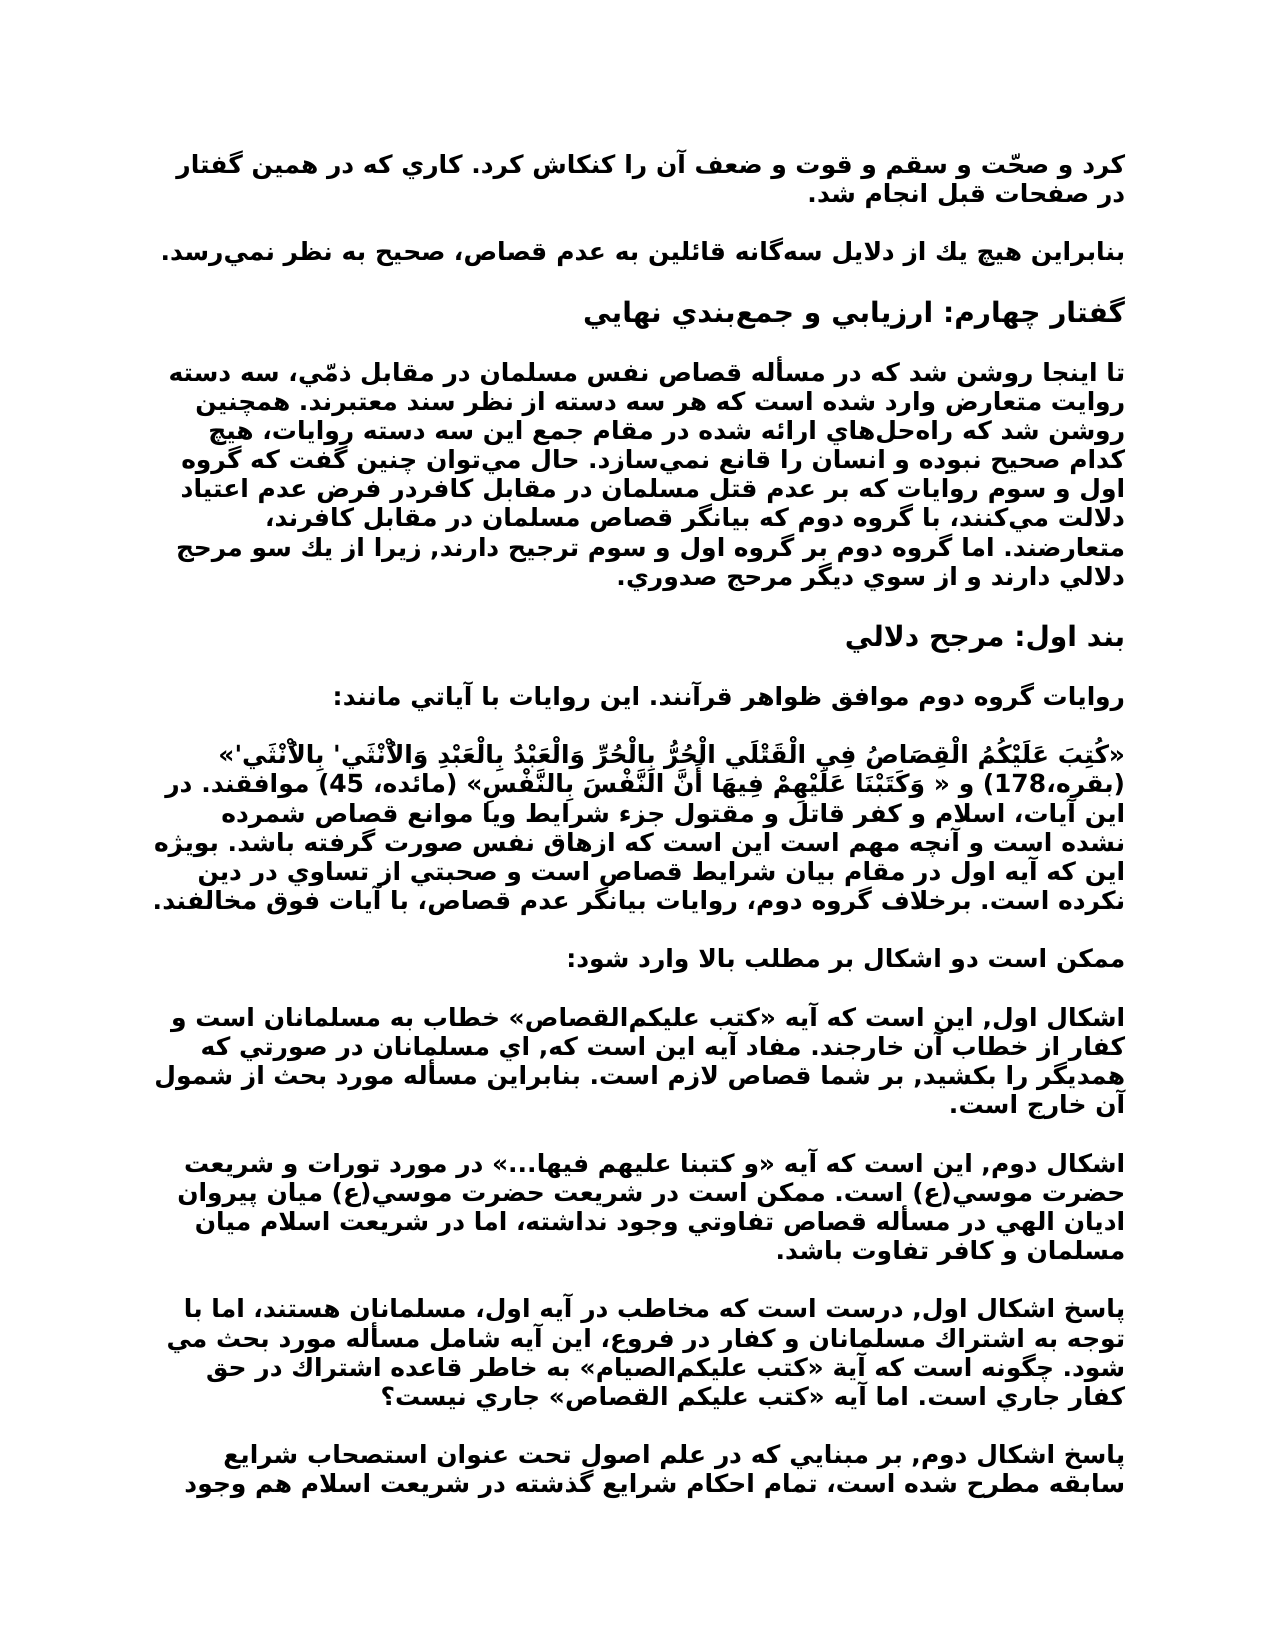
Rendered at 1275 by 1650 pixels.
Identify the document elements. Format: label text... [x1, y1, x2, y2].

text اشكال‌ اول,‌ اين‌ است‌ كه‌ آيه‌ «كتب‌ عليكم‌القصاص‌» خطاب‌ به‌ مسلمانان‌ است‌ و كفار از خطاب‌ آن‌ خارجند. مفاد آيه‌ اين‌ است‌ كه‌, اي‌ مسلمانان‌ در صورتي‌ كه‌ همديگر را بكشيد, بر شما قصاص‌ لازم‌ است‌. بنابراين‌ مسأله‌ مورد بحث‌ از شمول‌ آن‌ خارج‌ است‌. [150, 1003, 1125, 1119]
text روايات‌ گروه‌ دوم‌ موافق‌ ظواهر قرآنند. اين‌ روايات‌ با آياتي‌ مانند: [150, 682, 1125, 711]
text اشكال‌ دوم‌, اين‌ است‌ كه‌ آيه‌ «و كتبنا عليهم‌ فيها...» در مورد تورات‌ و شريعت‌ حضرت‌ موسي‌(ع‌) است‌.‌ ممكن‌ است‌ در شريعت‌ حضرت‌ موسي‌(ع‌) ميان‌ پيروان‌ اديان‌ الهي‌ در مسأله‌ قصاص‌ تفاوتي‌ وجود نداشته‌، اما در شريعت‌ اسلام‌ ميان‌ مسلمان‌ و كافر تفاوت‌ باشد‌. [150, 1149, 1125, 1265]
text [150, 150, 1125, 208]
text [150, 1440, 1125, 1499]
text ممكن‌ است‌ دو اشكال‌ بر مطلب‌ بالا وارد شود: [150, 944, 1125, 974]
text بنابراين‌ هيچ‌ يك‌ از دلايل‌ سه‌گانه‌ قائلين‌ به‌ عدم‌ قصاص‌، صحيح‌ به نظر نمي‌رسد. [150, 237, 1125, 267]
text پاسخ‌ اشكال‌ اول‌, درست است كه مخاطب‌ در آيه‌ اول‌، مسلمانان‌ هستند، اما با توجه‌ به‌ اشتراك‌ مسلمانان‌ و كفار در فروع‌، اين‌ آيه‌ شامل‌ مسأله‌ مورد بحث‌ مي شود. چگونه‌ است‌ كه‌ آية «كتب‌ عليكم‌الصيام‌» به خاطر قاعده‌ اشتراك‌ در حق‌ كفار جاري‌ است‌. اما آيه‌ «كتب‌ عليكم‌ القصاص‌» جاري‌ نيست؟ [150, 1294, 1125, 1411]
text تا اينجا روشن‌ شد كه‌ در مسأله‌ قصاص‌ نفس‌ مسلمان‌ در مقابل‌ ذمّي‌، سه‌ دسته‌ روايت‌ متعارض‌ وارد شده‌ است‌ كه‌ هر سه‌ دسته‌ از نظر سند معتبرند. همچنين‌ روشن‌ شد كه‌ راه‌حل‌هاي‌ ارائه‌ شده‌ در مقام‌ جمع‌ اين‌ سه‌ دسته‌ روايات‌، هيچ‌ كدام‌ صحيح‌ نبوده‌ و انسان‌ را قانع‌ نمي‌سازد. حال‌ مي‌توان‌ چنين‌ گفت‌ كه‌ گروه‌ اول‌ و سوم‌ روايات‌ كه‌ بر عدم‌ قتل‌ مسلمان‌ در مقابل‌ كافردر فرض‌ عدم‌ اعتياد دلالت‌ مي‌كنند، با گروه‌ دوم‌ كه‌ بيانگر قصاص‌ مسلمان‌ در مقابل‌ كافرند، متعارضند. اما گروه‌ دوم‌ بر گروه‌ اول‌ و سوم‌ ترجيح‌ دارند, زيرا از يك‌ سو مرحج‌ دلالي‌ دارند و از سوي‌ ديگر مرحج‌ صدوري‌. [150, 358, 1125, 591]
text بند اول‌: مرجح‌ دلالي‌ [150, 620, 1125, 653]
text «كُتِبَ عَلَيْكُمُ الْقِصَاصُ فِي‌ الْقَتْلَي‌ الْحُرُّ بِالْحُرِّ وَالْعَبْدُ بِالْعَبْدِ وَالاْُنْثَي‌' بِالاْُنْثَي‌'» (بقره،178) و « وَكَتَبْنَا عَلَيْهِمْ فِيهَا أَنَّ النَّفْسَ بِالنَّفْسِ» (مائده، 45) موافقند. در اين‌ آيات‌، اسلام‌ و كفر قاتل‌ و مقتول‌ جزء شرايط‌ ويا موانع‌ قصاص‌ شمرده‌ نشده‌ است‌ و آنچه‌ مهم‌ است‌ اين‌ است‌ كه‌ ازهاق‌ نفس‌ صورت‌ گرفته‌ باشد. بويژه اين كه‌ آيه‌ اول‌ در مقام‌ بيان‌ شرايط‌ قصاص‌ است‌ و صحبتي‌ از تساوي در دين‌ نكرده‌ است‌. برخلاف‌ گروه‌ دوم‌، روايات‌ بيانگر عدم‌ قصاص‌،‌ با آيات‌ فوق‌ مخالفند. [150, 740, 1125, 915]
text گفتار‌ چهارم‌: ارزيابي‌ و جمع‌بندي‌ نهايي‌ [150, 296, 1125, 328]
